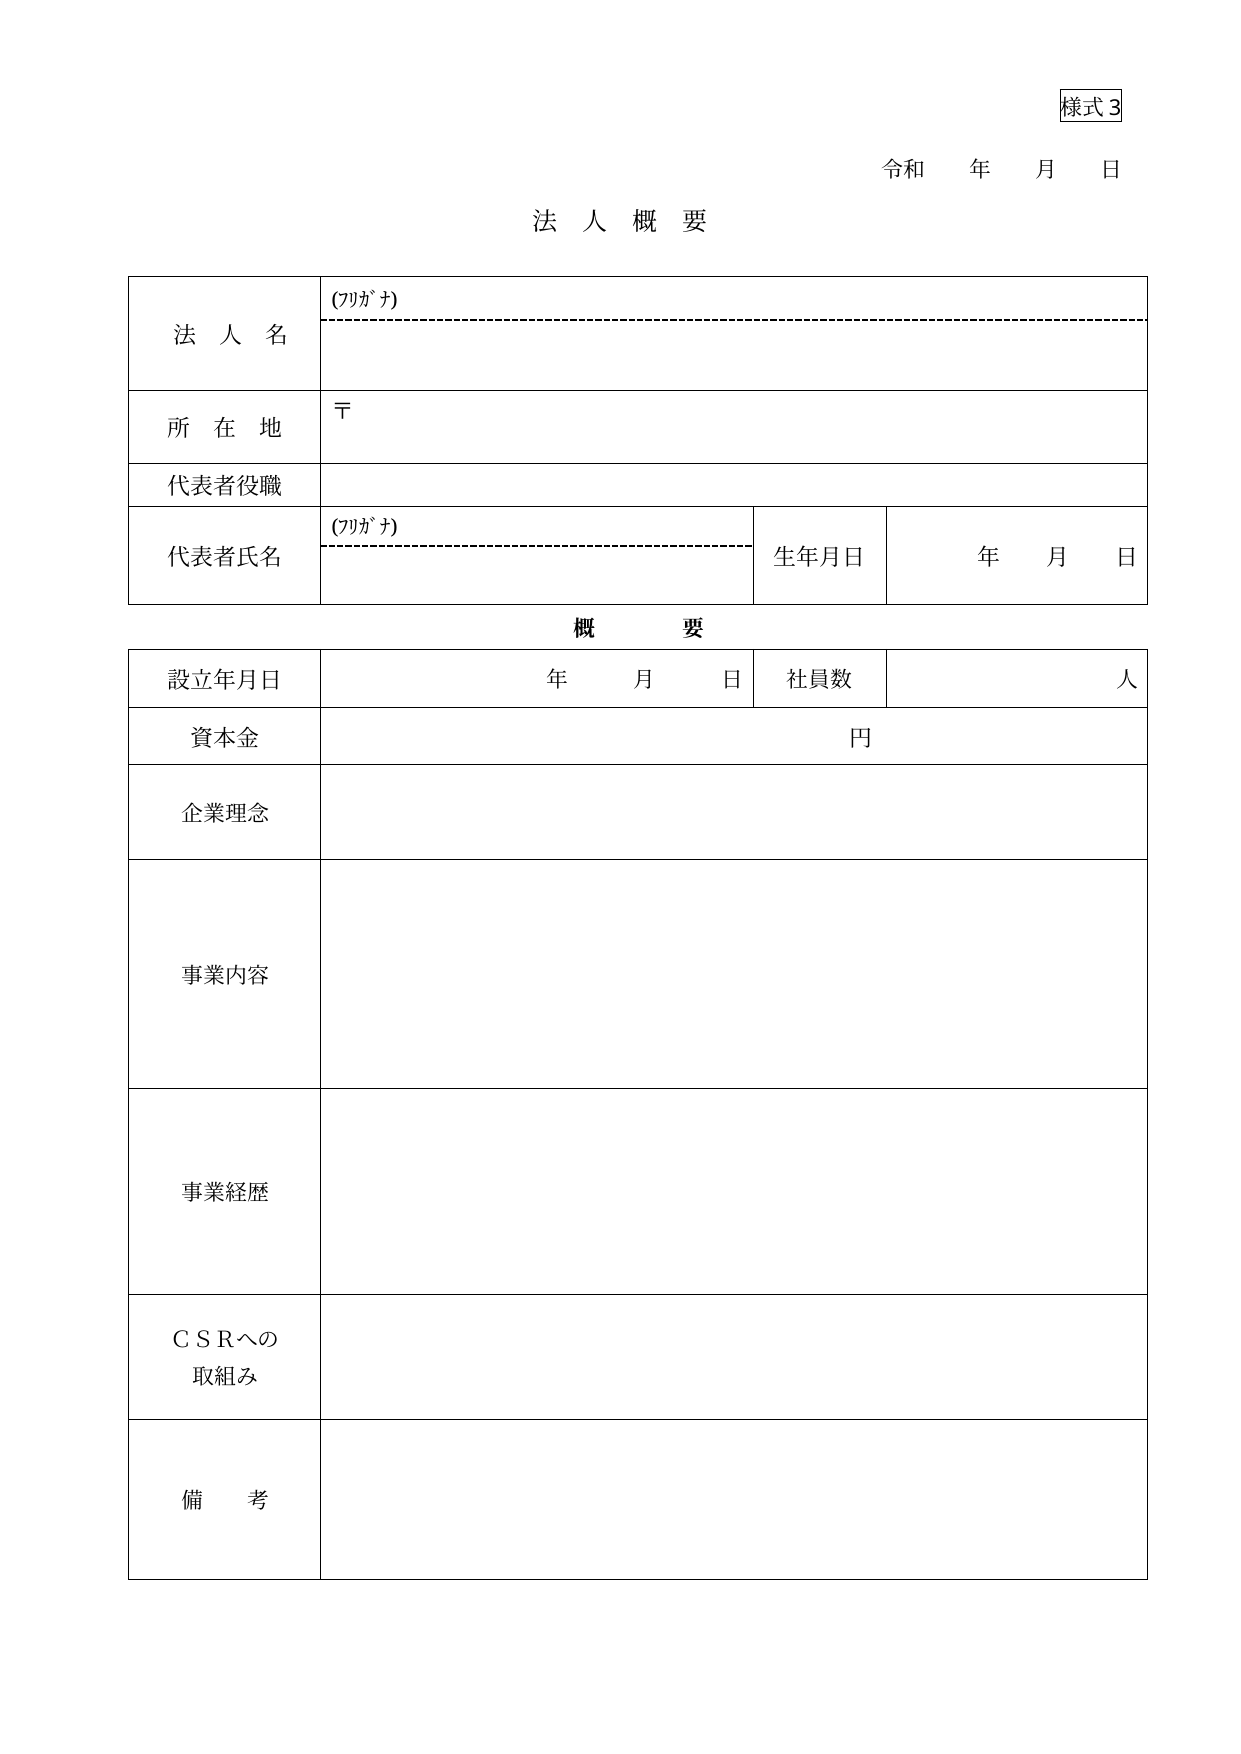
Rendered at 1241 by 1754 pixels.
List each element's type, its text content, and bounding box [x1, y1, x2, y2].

table_header 法 人 名 [129, 277, 320, 389]
table_cell 代表者役職 [129, 464, 320, 506]
table_cell 代表者氏名 [129, 507, 320, 603]
table_cell 生年月日 [754, 507, 886, 603]
table_cell [321, 319, 1147, 389]
table_cell 備 考 [129, 1420, 320, 1579]
table_cell 設立年月日 [129, 650, 320, 707]
table_cell 円 [321, 708, 1147, 764]
table_cell ＣＳＲへの 取組み [129, 1295, 320, 1418]
table_cell (ﾌﾘｶﾞﾅ) [321, 507, 753, 544]
table_cell 年 月 日 [887, 507, 1147, 603]
table_cell 概 要 [129, 605, 1148, 649]
table_cell [321, 765, 1147, 859]
table_cell 年 月 日 [321, 650, 753, 707]
table_header (ﾌﾘｶﾞﾅ) [321, 277, 1147, 319]
table_cell [321, 860, 1147, 1088]
table_cell 事業内容 [129, 860, 320, 1088]
table_cell 企業理念 [129, 765, 320, 859]
table_cell 人 [887, 650, 1147, 707]
table_cell 資本金 [129, 708, 320, 764]
table_cell 所 在 地 [129, 391, 320, 463]
table_cell [321, 545, 753, 603]
table_cell 社員数 [754, 650, 886, 707]
table_cell [321, 1420, 1147, 1579]
table_cell [321, 1089, 1147, 1294]
table_cell 〒 [321, 391, 1147, 463]
table_cell 事業経歴 [129, 1089, 320, 1294]
table_cell [321, 464, 1147, 506]
table_cell [321, 1295, 1147, 1418]
text 法 人 概 要 [118, 201, 1122, 238]
